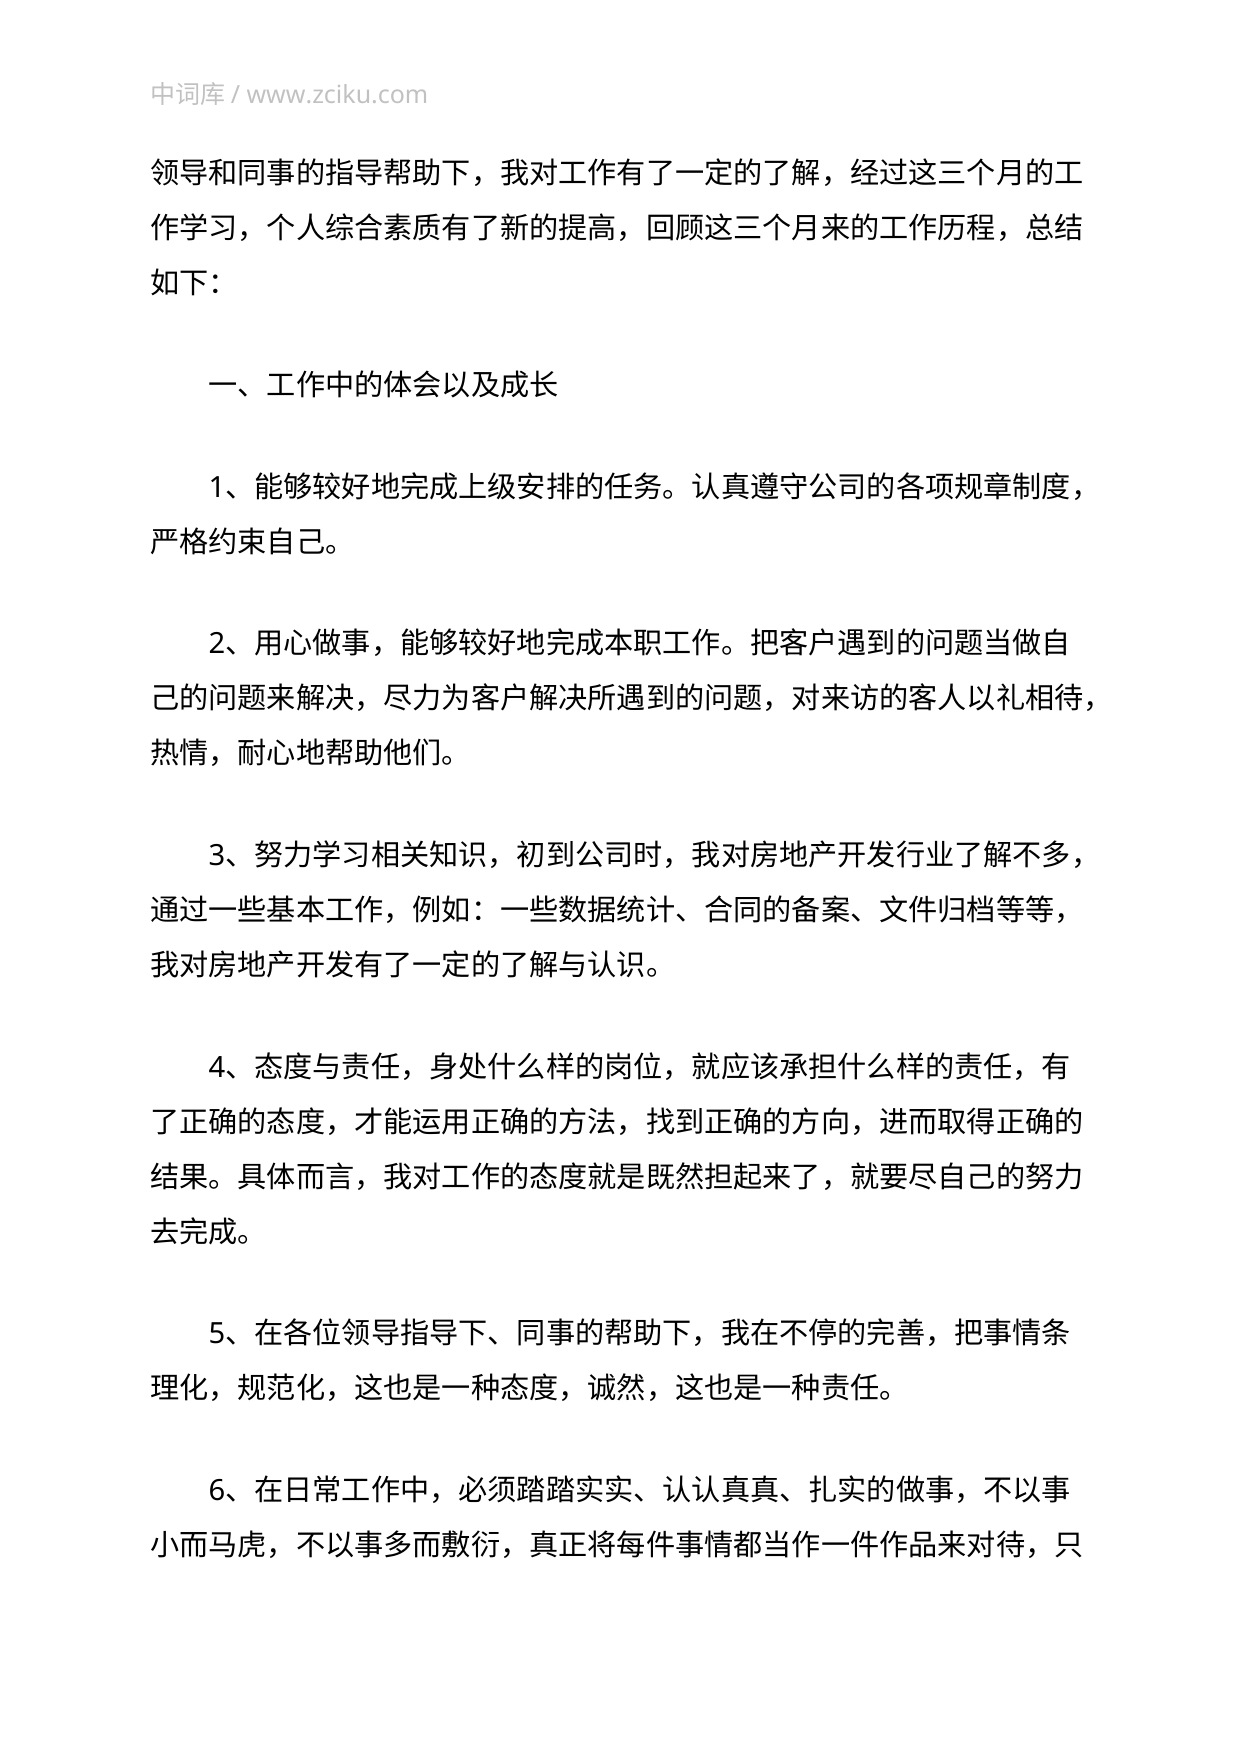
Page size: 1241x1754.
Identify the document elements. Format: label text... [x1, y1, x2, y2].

text 2、用心做事，能够较好地完成本职工作。把客户遇到的问题当做自己的问题来解决，尽力为客户解决所遇到的问题，对来访的客人以礼相待，热情，耐心地帮助他们。 [150, 620, 1090, 772]
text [150, 1467, 1090, 1564]
text 一、工作中的体会以及成长 [150, 362, 1090, 404]
text 5、在各位领导指导下、同事的帮助下，我在不停的完善，把事情条理化，规范化，这也是一种态度，诚然，这也是一种责任。 [150, 1310, 1090, 1407]
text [150, 150, 1090, 302]
text 3、努力学习相关知识，初到公司时，我对房地产开发行业了解不多，通过一些基本工作，例如：一些数据统计、合同的备案、文件归档等等，我对房地产开发有了一定的了解与认识。 [150, 832, 1090, 984]
text 1、能够较好地完成上级安排的任务。认真遵守公司的各项规章制度，严格约束自己。 [150, 463, 1090, 561]
text 4、态度与责任，身处什么样的岗位，就应该承担什么样的责任，有了正确的态度，才能运用正确的方法，找到正确的方向，进而取得正确的结果。具体而言，我对工作的态度就是既然担起来了，就要尽自己的努力去完成。 [150, 1043, 1090, 1251]
